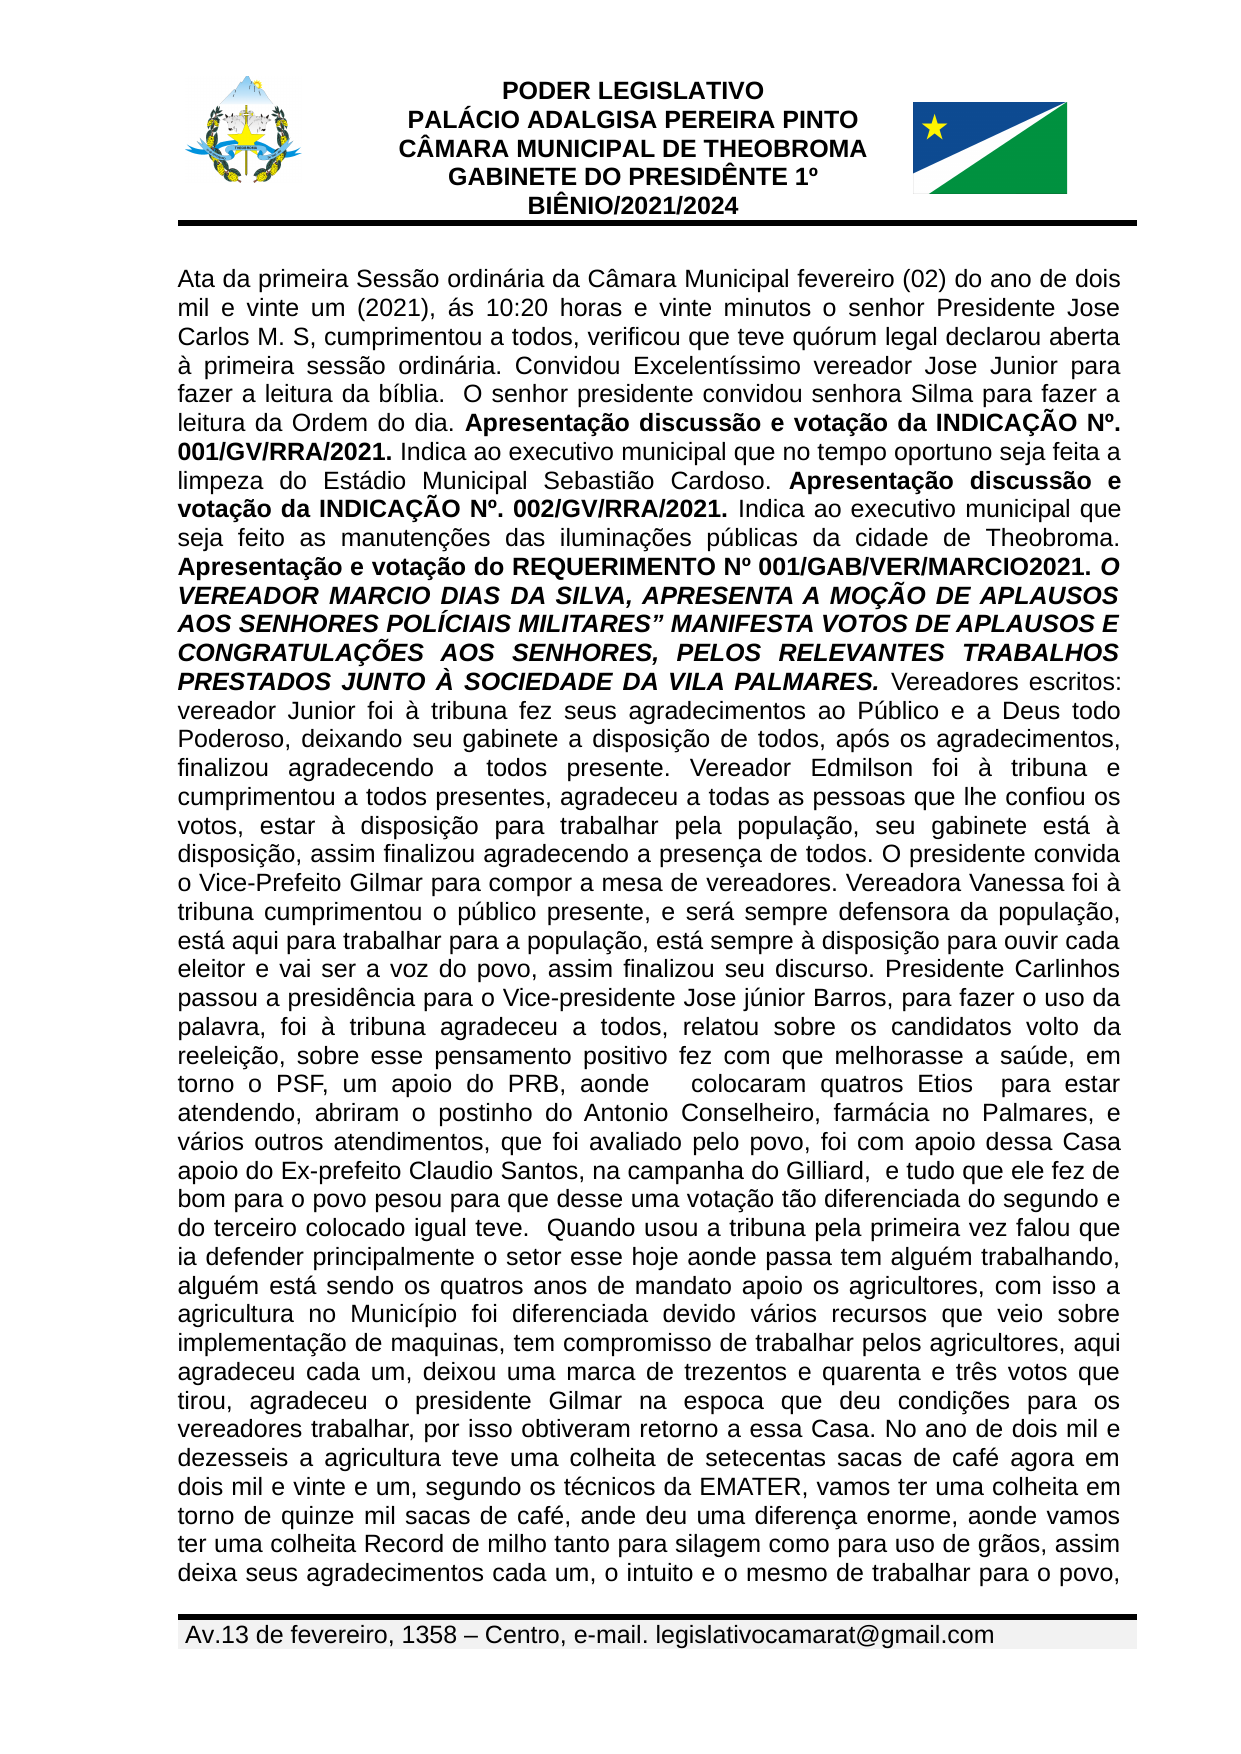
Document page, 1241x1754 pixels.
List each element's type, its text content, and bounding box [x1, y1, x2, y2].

picture [185, 76, 302, 183]
picture [913, 102, 1068, 194]
